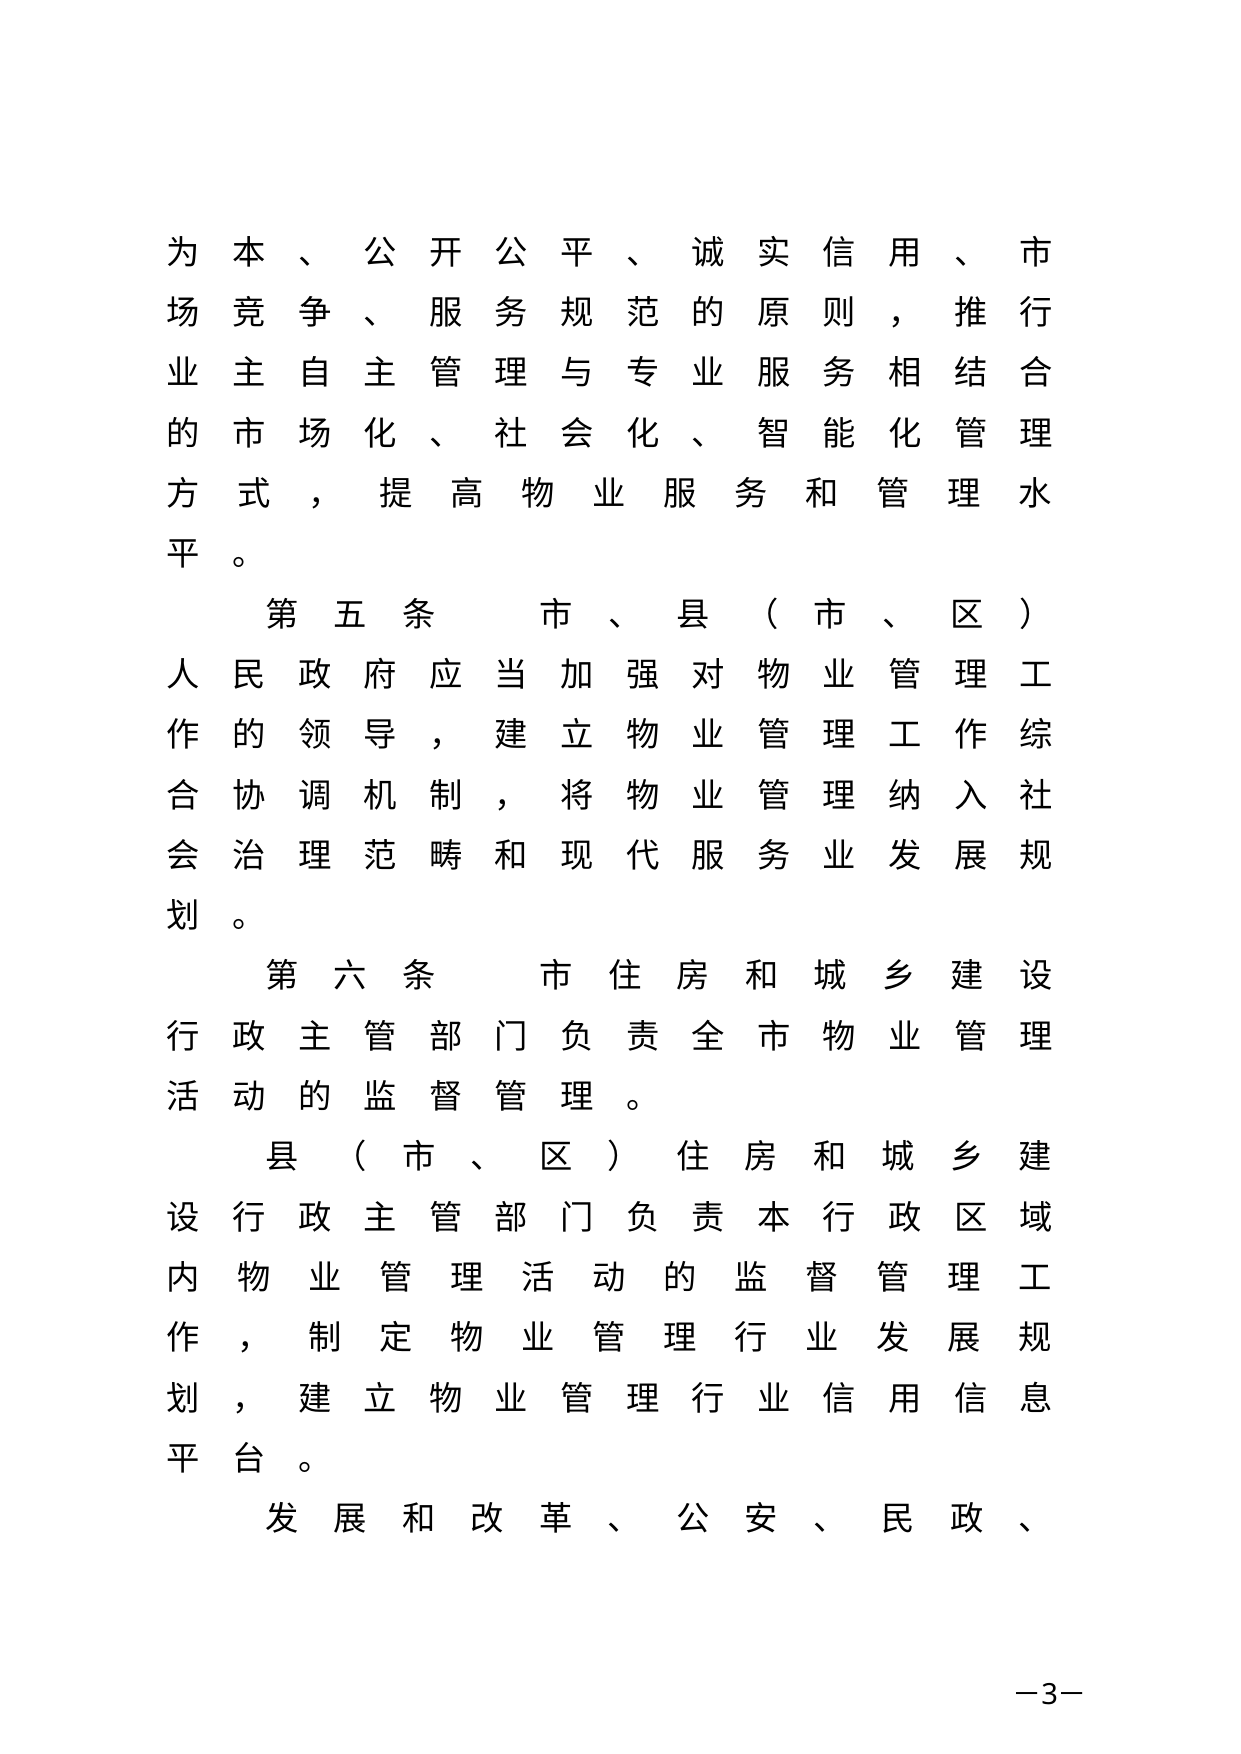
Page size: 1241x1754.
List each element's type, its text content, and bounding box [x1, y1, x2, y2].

text 县（市、区）住房和城乡建设行政主管部门负责本行政区域内物业管理活动的监督管理工作，制定物业管理行业发展规划，建立物业管理行业信用信息平台。 [167, 1124, 1085, 1486]
text 第六条 市住房和城乡建设行政主管部门负责全市物业管理活动的监督管理。 [167, 943, 1085, 1124]
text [167, 219, 1085, 581]
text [167, 1486, 1085, 1546]
text 第五条 市、县（市、区）人民政府应当加强对物业管理工作的领导，建立物业管理工作综合协调机制，将物业管理纳入社会治理范畴和现代服务业发展规划。 [167, 581, 1085, 943]
